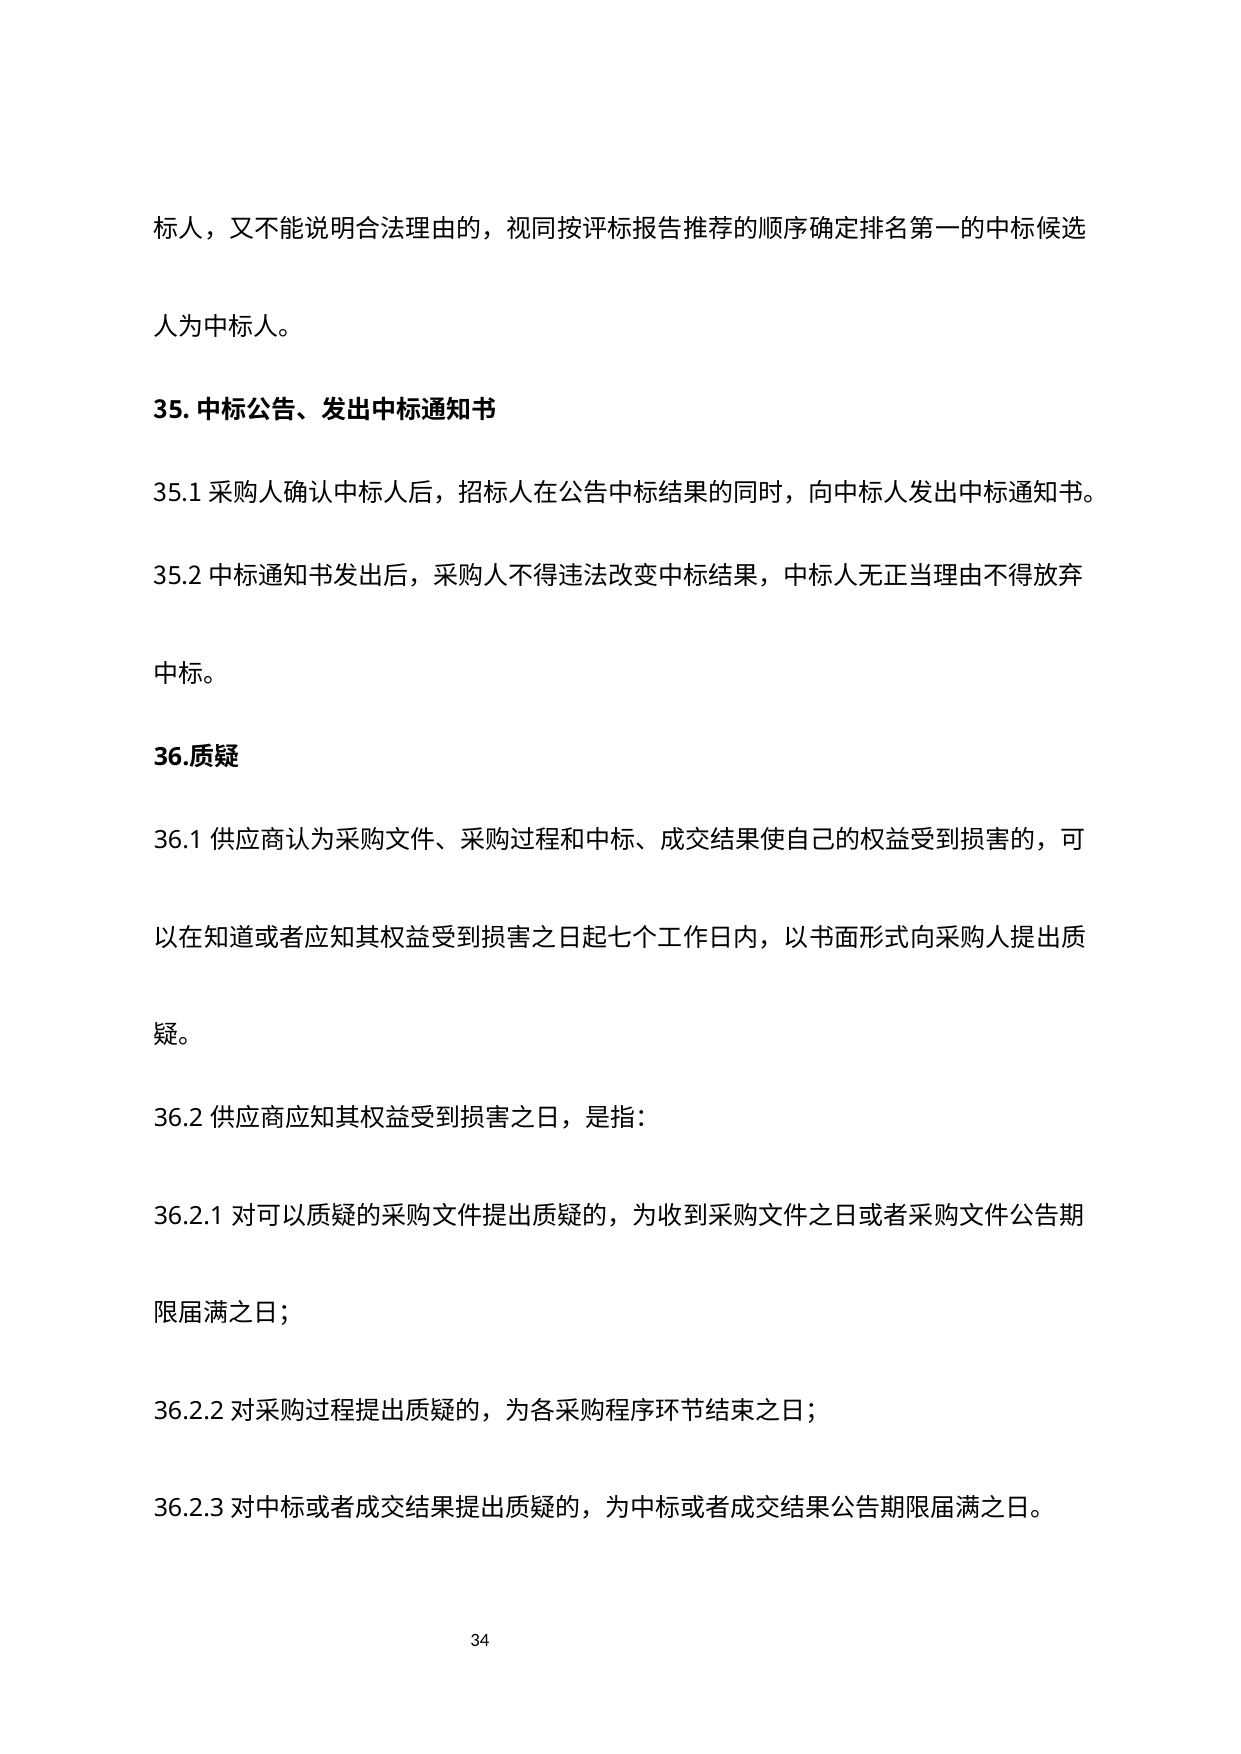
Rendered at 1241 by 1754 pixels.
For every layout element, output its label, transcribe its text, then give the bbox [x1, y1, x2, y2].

text 36.质疑 [153, 722, 1087, 787]
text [153, 194, 1087, 357]
text 36.1 供应商认为采购文件、采购过程和中标、成交结果使自己的权益受到损害的，可以在知道或者应知其权益受到损害之日起七个工作日内，以书面形式向采购人提出质疑。 [153, 805, 1087, 1065]
text 35.2 中标通知书发出后，采购人不得违法改变中标结果，中标人无正当理由不得放弃中标。 [153, 541, 1087, 704]
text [153, 1083, 1087, 1538]
text 35.1 采购人确认中标人后，招标人在公告中标结果的同时，向中标人发出中标通知书。 [153, 458, 1087, 523]
text 35. 中标公告、发出中标通知书 [153, 375, 1087, 440]
